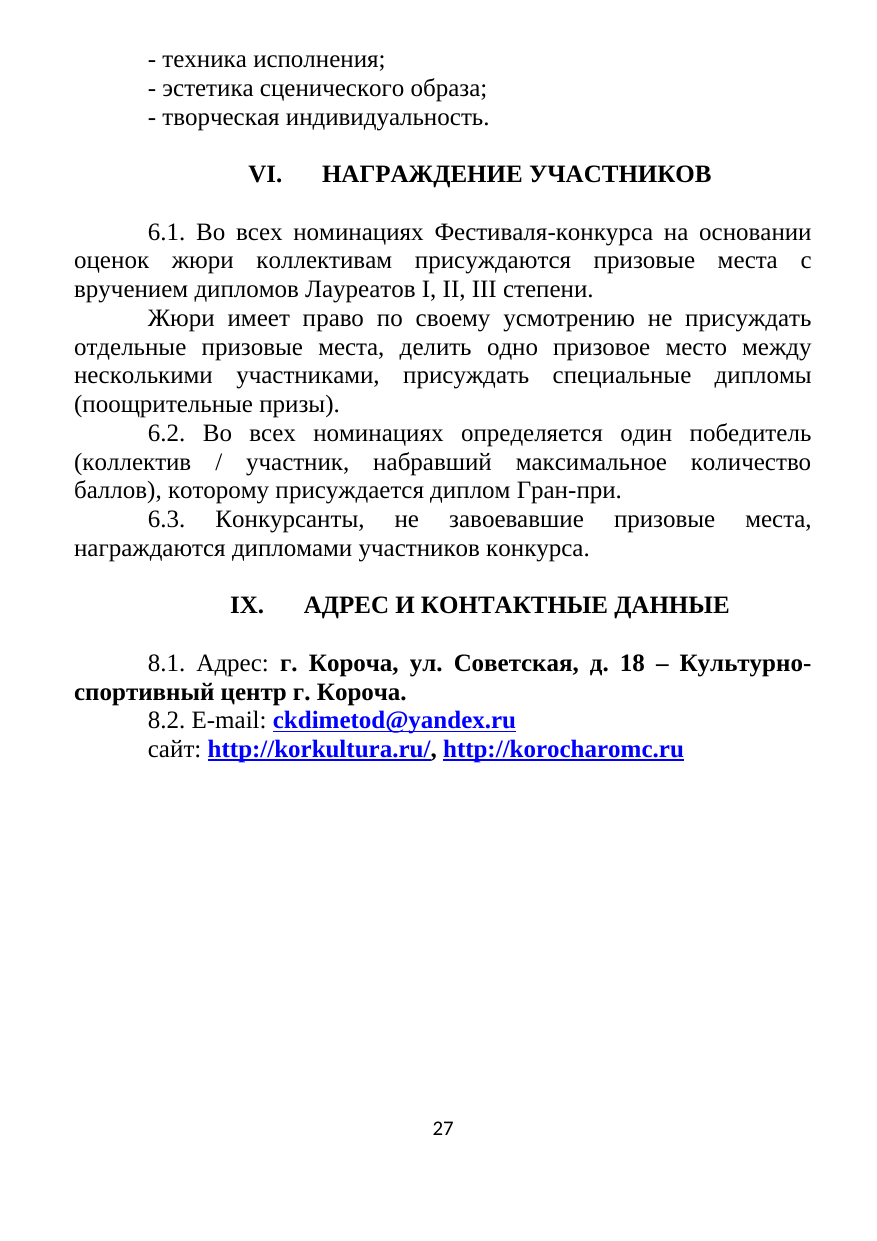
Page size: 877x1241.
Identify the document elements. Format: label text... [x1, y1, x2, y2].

text сайт: http://korkultura.ru/, http://korocharomc.ru [74, 734, 812, 763]
list НАГРАЖДЕНИЕ УЧАСТНИКОВ [74, 159, 812, 188]
text Жюри имеет право по своему усмотрению не присуждать отдельные призовые места, делить одно призовое место между несколькими участниками, присуждать специальные дипломы (поощрительные призы). [74, 303, 812, 418]
text - творческая индивидуальность. [74, 102, 812, 131]
text 6.2. Во всех номинациях определяется один победитель (коллектив / участник, набравший максимальное количество баллов), которому присуждается диплом Гран-при. [74, 418, 812, 504]
text - техника исполнения; [74, 44, 812, 73]
text - эстетика сценического образа; [74, 73, 812, 102]
text 6.3. Конкурсанты, не завоевавшие призовые места, награждаются дипломами участников конкурса. [74, 504, 812, 562]
text 8.1. Адрес: г. Короча, ул. Советская, д. 18 – Культурно-спортивный центр г. Короча. [74, 648, 812, 706]
list АДРЕС И КОНТАКТНЫЕ ДАННЫЕ [74, 591, 812, 619]
text 8.2. E-mail: ckdimetod@yandex.ru [74, 706, 812, 734]
text 6.1. Во всех номинациях Фестиваля-конкурса на основании оценок жюри коллективам присуждаются призовые места с вручением дипломов Лауреатов I, II, III степени. [74, 217, 812, 303]
